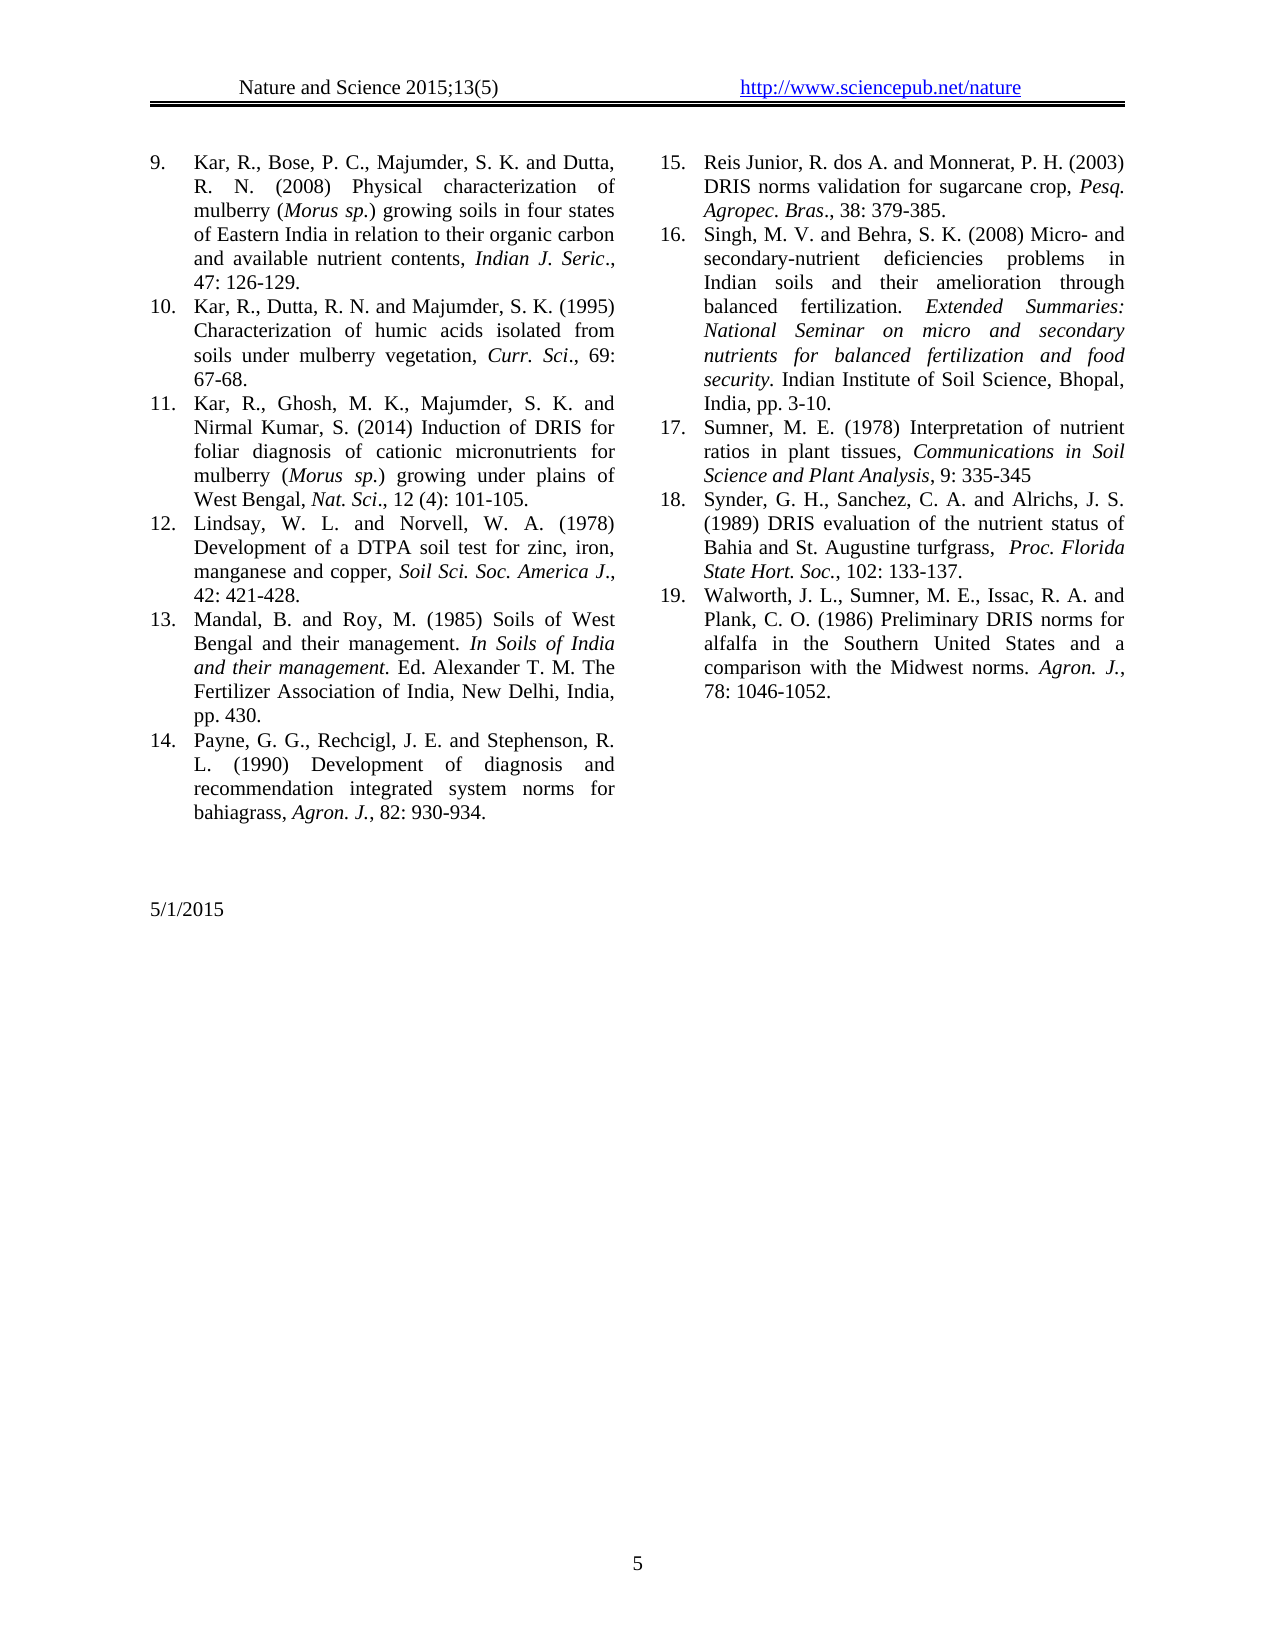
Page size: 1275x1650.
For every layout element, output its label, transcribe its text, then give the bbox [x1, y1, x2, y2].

list Reis Junior, R. dos A. and Monnerat, P. H. (2003) DRIS norms validation for sugarcane crop, Pesq. Agropec. Bras., 38: 379-385. [660, 150, 1125, 222]
list Sumner, M. E. (1978) Interpretation of nutrient ratios in plant tissues, Communications in Soil Science and Plant Analysis, 9: 335-345 [660, 415, 1125, 487]
text 5/1/2015 [150, 897, 1125, 921]
list Kar, R., Ghosh, M. K., Majumder, S. K. and Nirmal Kumar, S. (2014) Induction of DRIS for foliar diagnosis of cationic micronutrients for mulberry (Morus sp.) growing under plains of West Bengal, Nat. Sci., 12 (4): 101-105. [150, 391, 615, 511]
list Kar, R., Bose, P. C., Majumder, S. K. and Dutta, R. N. (2008) Physical characterization of mulberry (Morus sp.) growing soils in four states of Eastern India in relation to their organic carbon and available nutrient contents, Indian J. Seric., 47: 126-129. [150, 150, 615, 294]
list Payne, G. G., Rechcigl, J. E. and Stephenson, R. L. (1990) Development of diagnosis and recommendation integrated system norms for bahiagrass, Agron. J., 82: 930-934. [150, 727, 615, 824]
list Synder, G. H., Sanchez, C. A. and Alrichs, J. S. (1989) DRIS evaluation of the nutrient status of Bahia and St. Augustine turfgrass, Proc. Florida State Hort. Soc., 102: 133-137. [660, 487, 1125, 583]
list Walworth, J. L., Sumner, M. E., Issac, R. A. and Plank, C. O. (1986) Preliminary DRIS norms for alfalfa in the Southern United States and a comparison with the Midwest norms. Agron. J., 78: 1046-1052. [660, 583, 1125, 703]
list Singh, M. V. and Behra, S. K. (2008) Micro- and secondary-nutrient deficiencies problems in Indian soils and their amelioration through balanced fertilization. Extended Summaries: National Seminar on micro and secondary nutrients for balanced fertilization and food security. Indian Institute of Soil Science, Bhopal, India, pp. 3-10. [660, 222, 1125, 415]
list Kar, R., Dutta, R. N. and Majumder, S. K. (1995) Characterization of humic acids isolated from soils under mulberry vegetation, Curr. Sci., 69: 67-68. [150, 294, 615, 391]
list Mandal, B. and Roy, M. (1985) Soils of West Bengal and their management. In Soils of India and their management. Ed. Alexander T. M. The Fertilizer Association of India, New Delhi, India, pp. 430. [150, 607, 615, 727]
list Lindsay, W. L. and Norvell, W. A. (1978) Development of a DTPA soil test for zinc, iron, manganese and copper, Soil Sci. Soc. America J., 42: 421-428. [150, 511, 615, 607]
